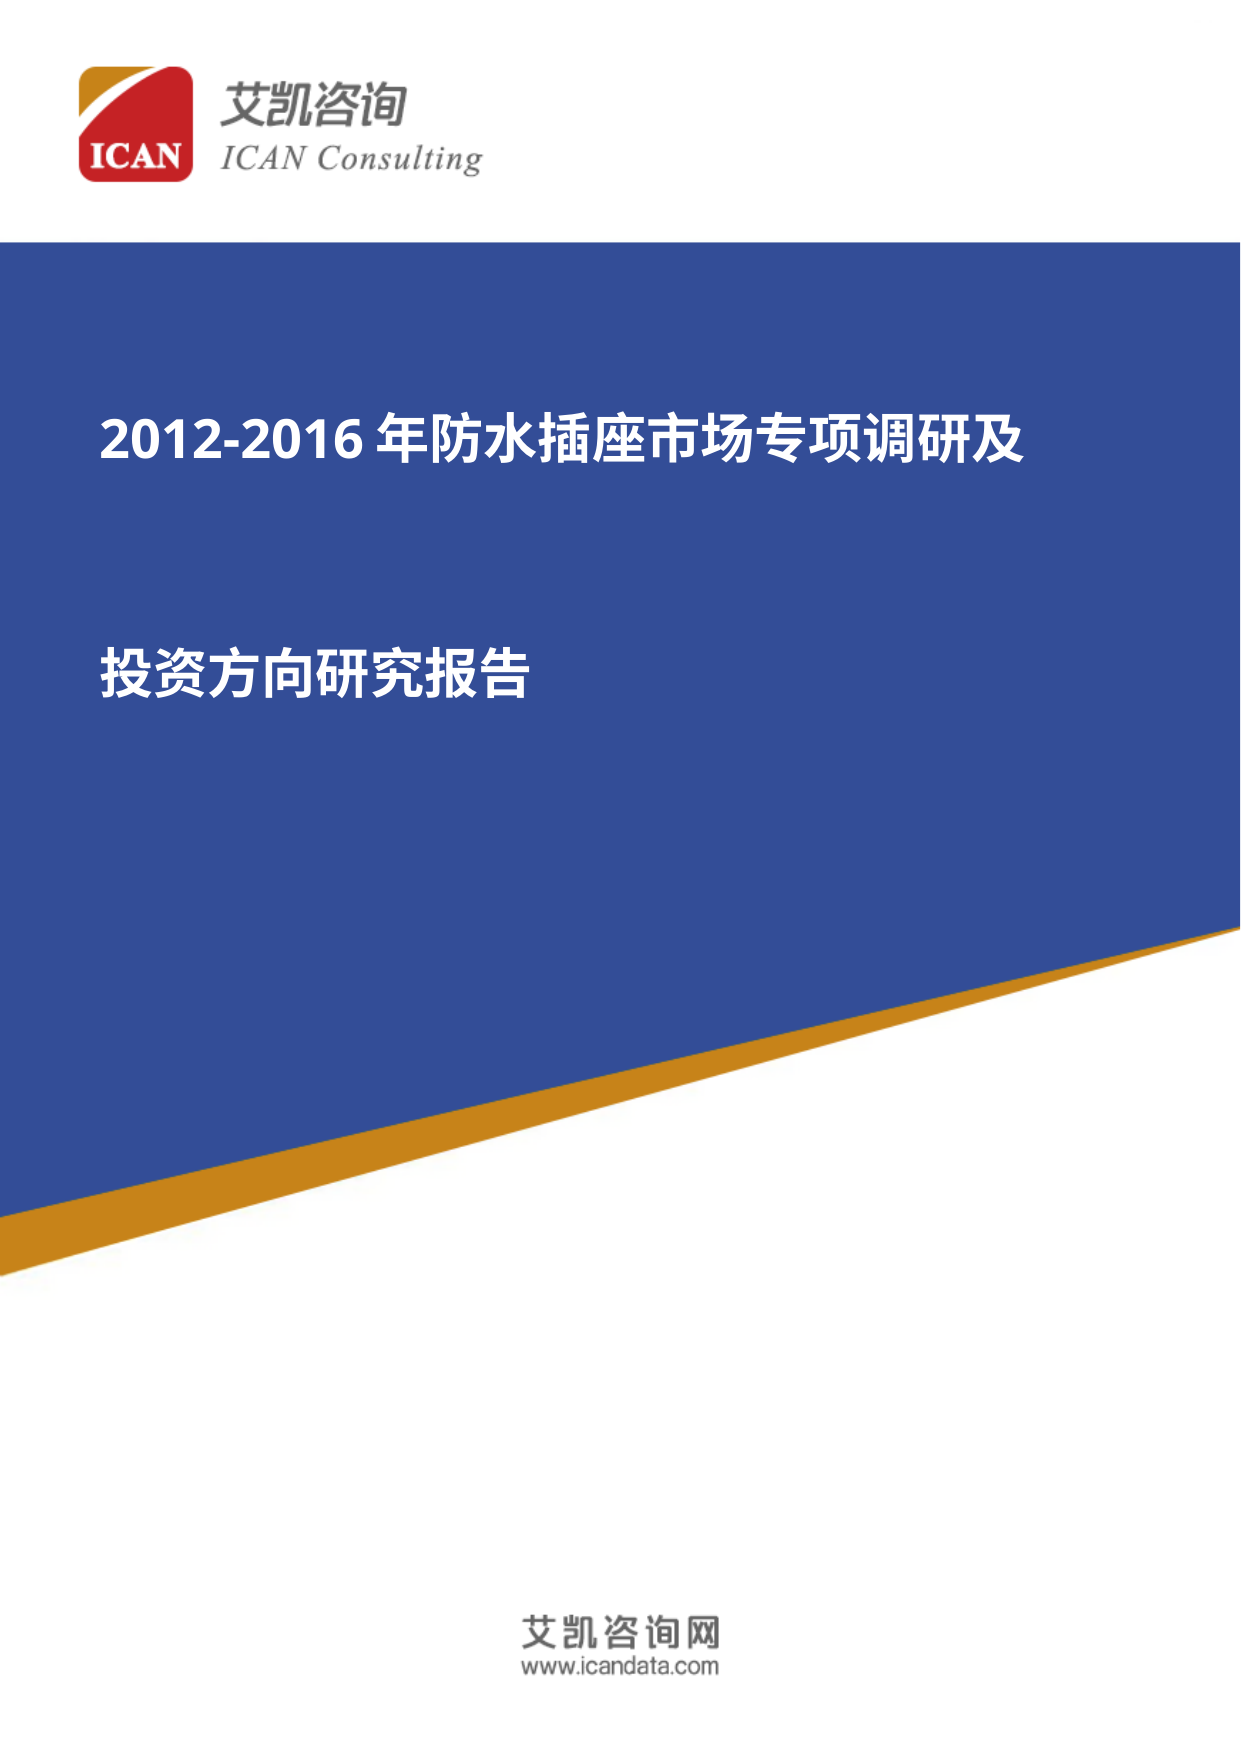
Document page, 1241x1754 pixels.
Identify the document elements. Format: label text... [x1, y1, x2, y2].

picture [0, 5, 1241, 1754]
subtitle 2012-2016年防水插座市场专项调研及投资方向研究报告 [99, 386, 1053, 718]
